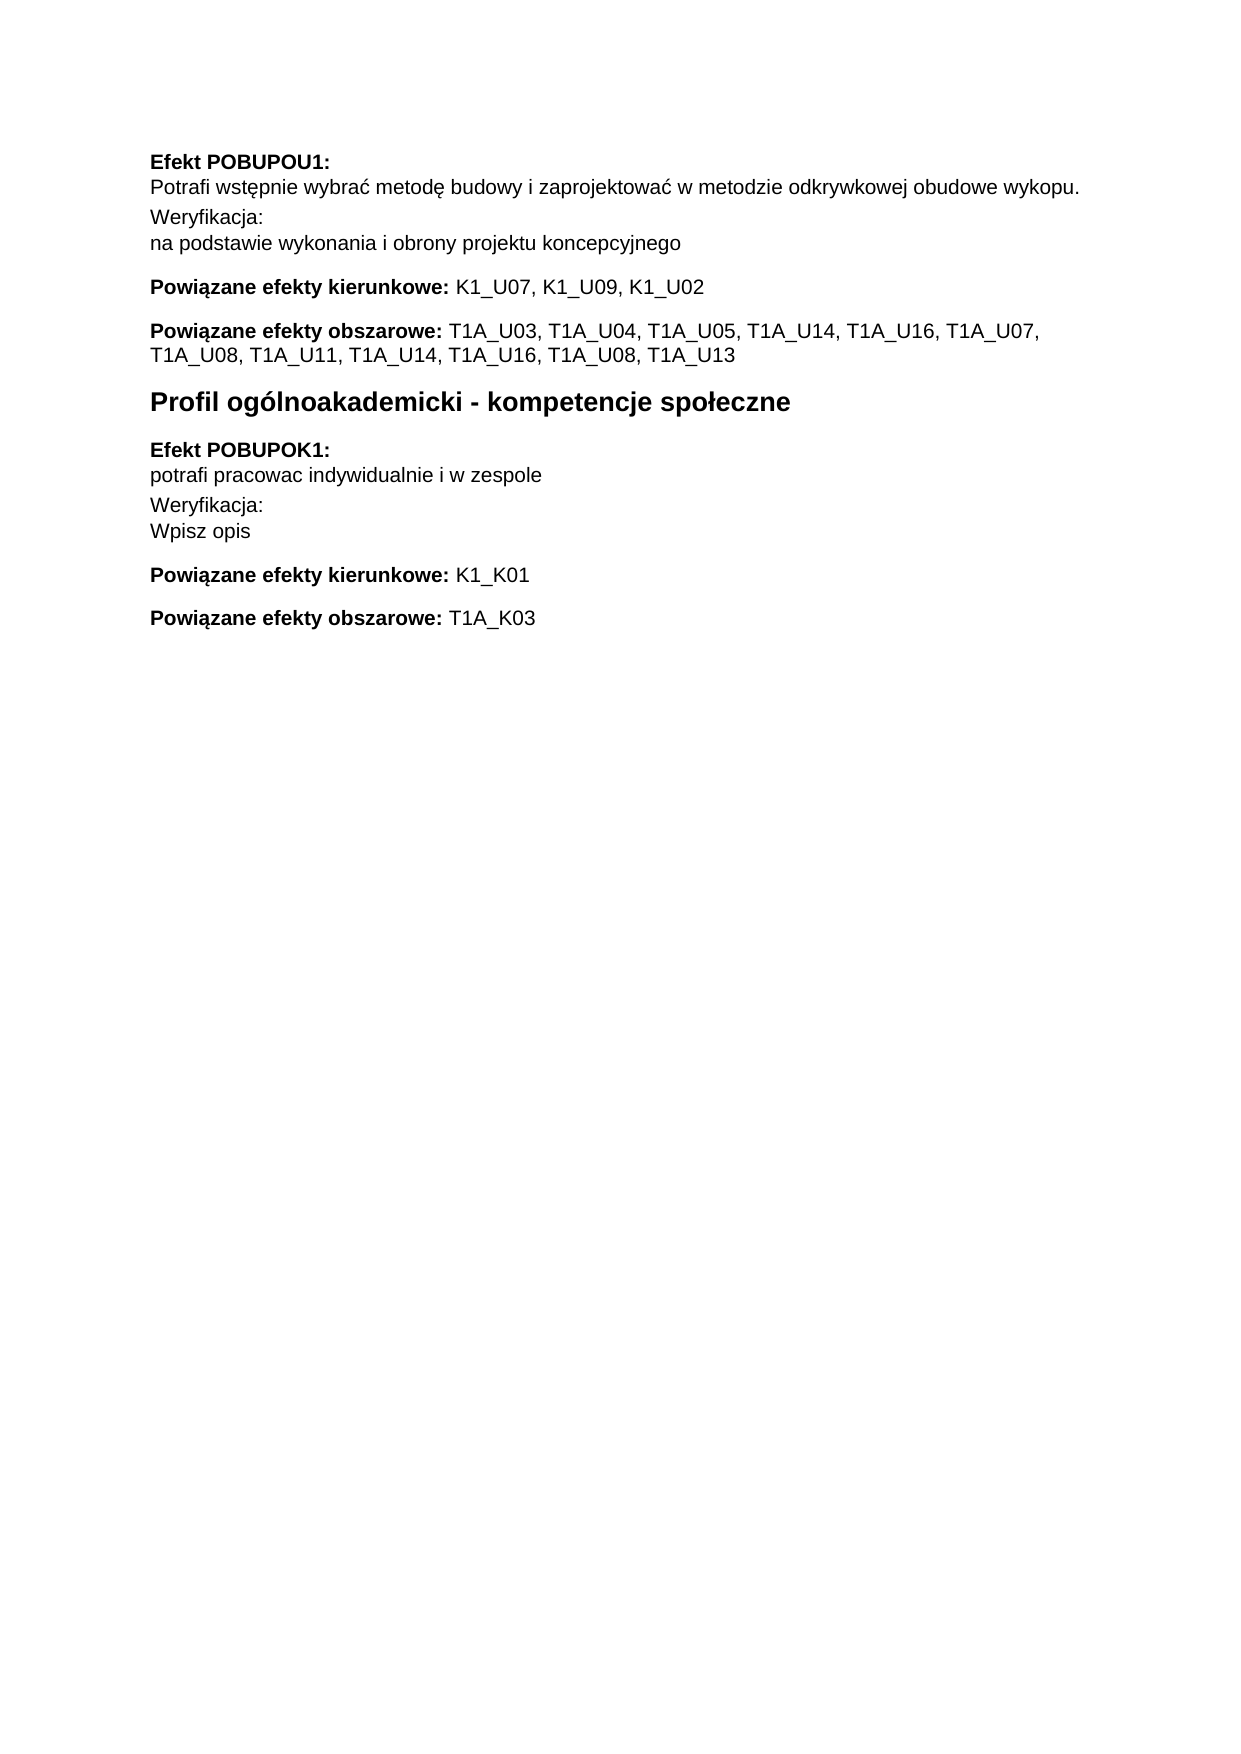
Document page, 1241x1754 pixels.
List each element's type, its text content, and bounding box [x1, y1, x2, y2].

text Powiązane efekty kierunkowe: K1_K01 [150, 562, 1090, 586]
text Potrafi wstępnie wybrać metodę budowy i zaprojektować w metodzie odkrywkowej obudowe wykopu. [150, 175, 1090, 199]
text Weryfikacja: [150, 493, 1090, 517]
text Powiązane efekty obszarowe: T1A_K03 [150, 606, 1090, 630]
text Weryfikacja: [150, 205, 1090, 229]
text Wpisz opis [150, 519, 1090, 543]
text Efekt POBUPOU1: [150, 150, 1090, 174]
text na podstawie wykonania i obrony projektu koncepcyjnego [150, 231, 1090, 255]
text Powiązane efekty kierunkowe: K1_U07, K1_U09, K1_U02 [150, 275, 1090, 299]
text Powiązane efekty obszarowe: T1A_U03, T1A_U04, T1A_U05, T1A_U14, T1A_U16, T1A_U07, T1A_U08, T1A_U11, T1A_U14, T1A_U16, T1A_U08, T1A_U13 [150, 319, 1090, 367]
text Efekt POBUPOK1: [150, 437, 1090, 461]
subtitle Profil ogólnoakademicki - kompetencje społeczne [150, 386, 1090, 418]
text potrafi pracowac indywidualnie i w zespole [150, 462, 1090, 486]
